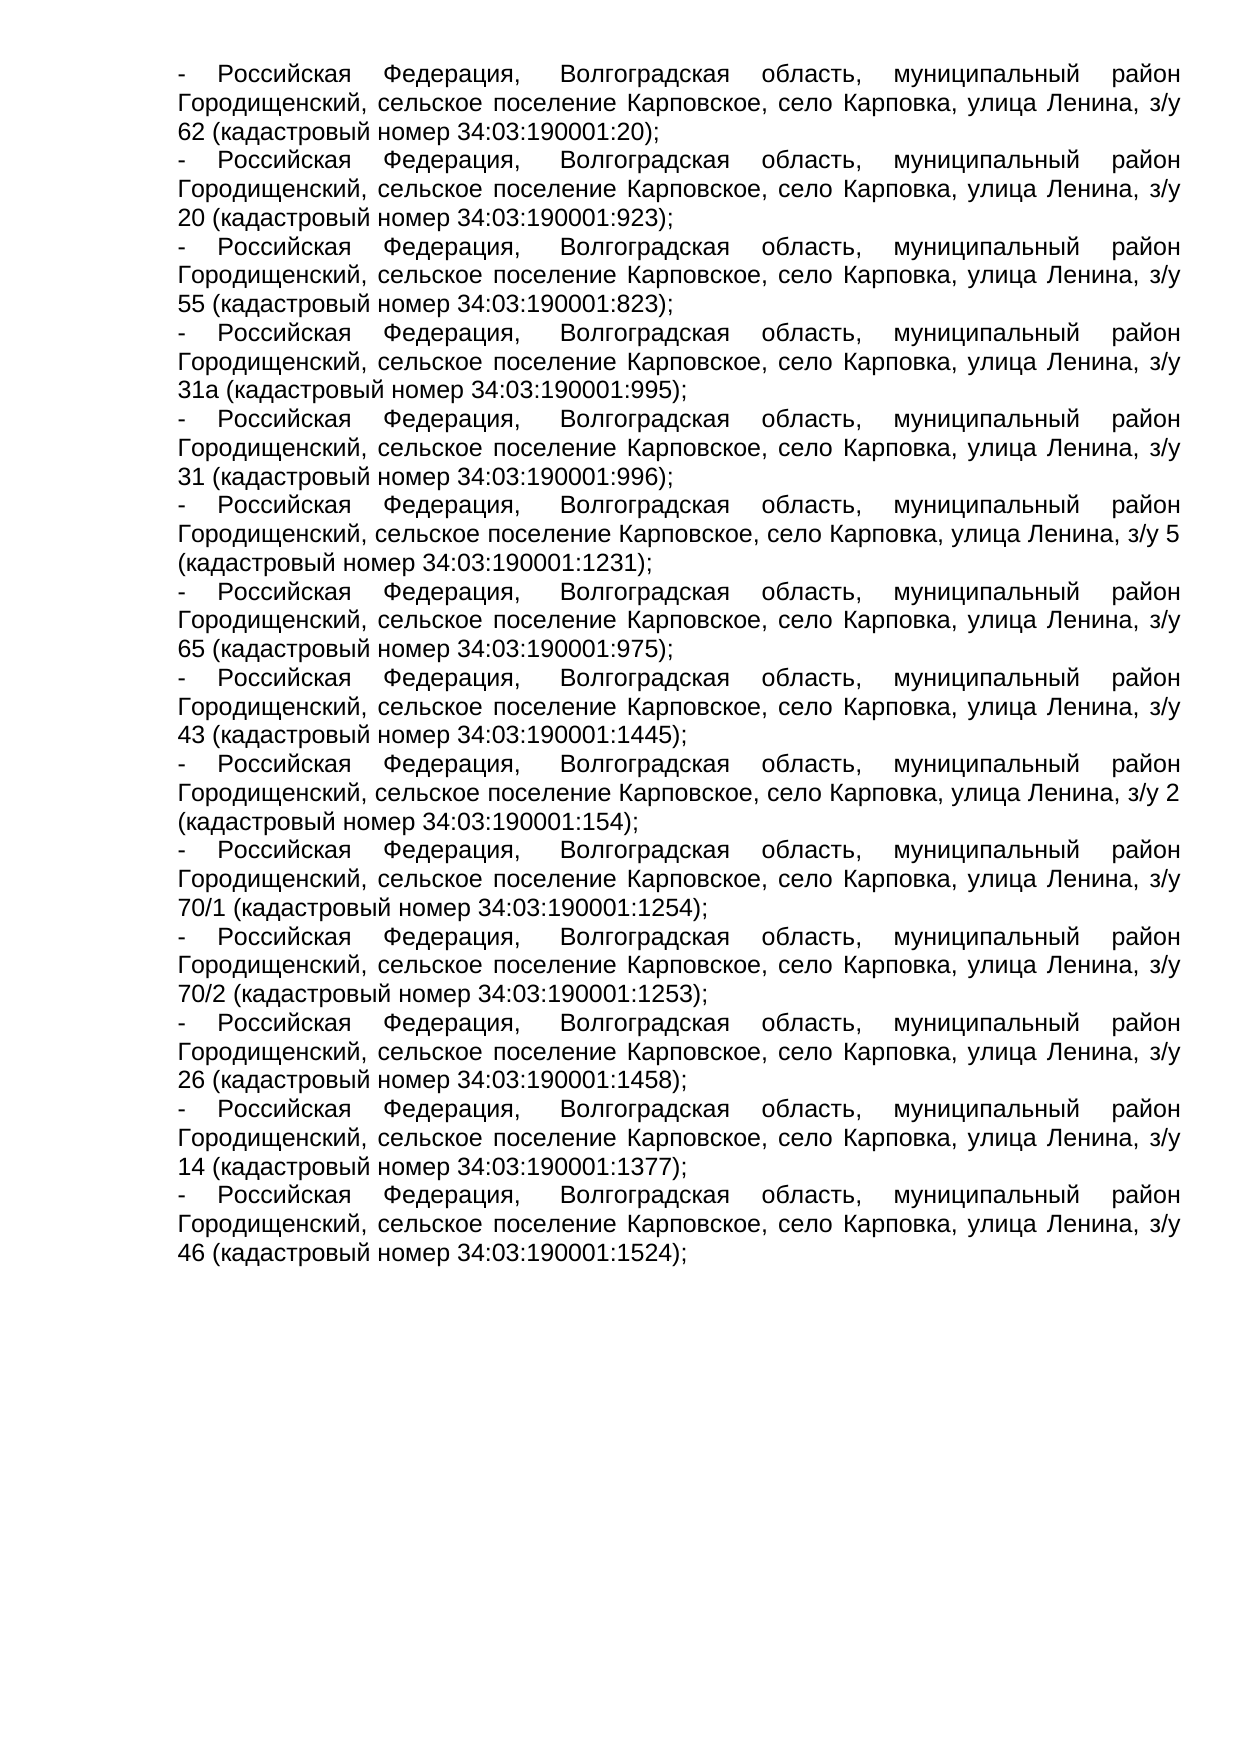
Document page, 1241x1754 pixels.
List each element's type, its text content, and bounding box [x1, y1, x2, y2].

text - Российская Федерация, Волгоградская область, муниципальный район Городищенский, сельское поселение Карповское, село Карповка, улица Ленина, з/у 70/1 (кадастровый номер 34:03:190001:1254); [177, 835, 1181, 922]
text - Российская Федерация, Волгоградская область, муниципальный район Городищенский, сельское поселение Карповское, село Карповка, улица Ленина, з/у 55 (кадастровый номер 34:03:190001:823); [177, 232, 1181, 318]
text - Российская Федерация, Волгоградская область, муниципальный район Городищенский, сельское поселение Карповское, село Карповка, улица Ленина, з/у 20 (кадастровый номер 34:03:190001:923); [177, 145, 1181, 232]
text - Российская Федерация, Волгоградская область, муниципальный район Городищенский, сельское поселение Карповское, село Карповка, улица Ленина, з/у 43 (кадастровый номер 34:03:190001:1445); [177, 663, 1181, 749]
text - Российская Федерация, Волгоградская область, муниципальный район Городищенский, сельское поселение Карповское, село Карповка, улица Ленина, з/у 31 (кадастровый номер 34:03:190001:996); [177, 404, 1181, 490]
text - Российская Федерация, Волгоградская область, муниципальный район Городищенский, сельское поселение Карповское, село Карповка, улица Ленина, з/у 62 (кадастровый номер 34:03:190001:20); [177, 59, 1181, 145]
text - Российская Федерация, Волгоградская область, муниципальный район Городищенский, сельское поселение Карповское, село Карповка, улица Ленина, з/у 65 (кадастровый номер 34:03:190001:975); [177, 577, 1181, 663]
text - Российская Федерация, Волгоградская область, муниципальный район Городищенский, сельское поселение Карповское, село Карповка, улица Ленина, з/у 2 (кадастровый номер 34:03:190001:154); [177, 749, 1181, 835]
text - Российская Федерация, Волгоградская область, муниципальный район Городищенский, сельское поселение Карповское, село Карповка, улица Ленина, з/у 46 (кадастровый номер 34:03:190001:1524); [177, 1180, 1181, 1267]
text - Российская Федерация, Волгоградская область, муниципальный район Городищенский, сельское поселение Карповское, село Карповка, улица Ленина, з/у 70/2 (кадастровый номер 34:03:190001:1253); [177, 922, 1181, 1008]
text - Российская Федерация, Волгоградская область, муниципальный район Городищенский, сельское поселение Карповское, село Карповка, улица Ленина, з/у 5 (кадастровый номер 34:03:190001:1231); [177, 490, 1181, 577]
text - Российская Федерация, Волгоградская область, муниципальный район Городищенский, сельское поселение Карповское, село Карповка, улица Ленина, з/у 26 (кадастровый номер 34:03:190001:1458); [177, 1008, 1181, 1094]
text - Российская Федерация, Волгоградская область, муниципальный район Городищенский, сельское поселение Карповское, село Карповка, улица Ленина, з/у 31а (кадастровый номер 34:03:190001:995); [177, 318, 1181, 404]
text - Российская Федерация, Волгоградская область, муниципальный район Городищенский, сельское поселение Карповское, село Карповка, улица Ленина, з/у 14 (кадастровый номер 34:03:190001:1377); [177, 1094, 1181, 1180]
